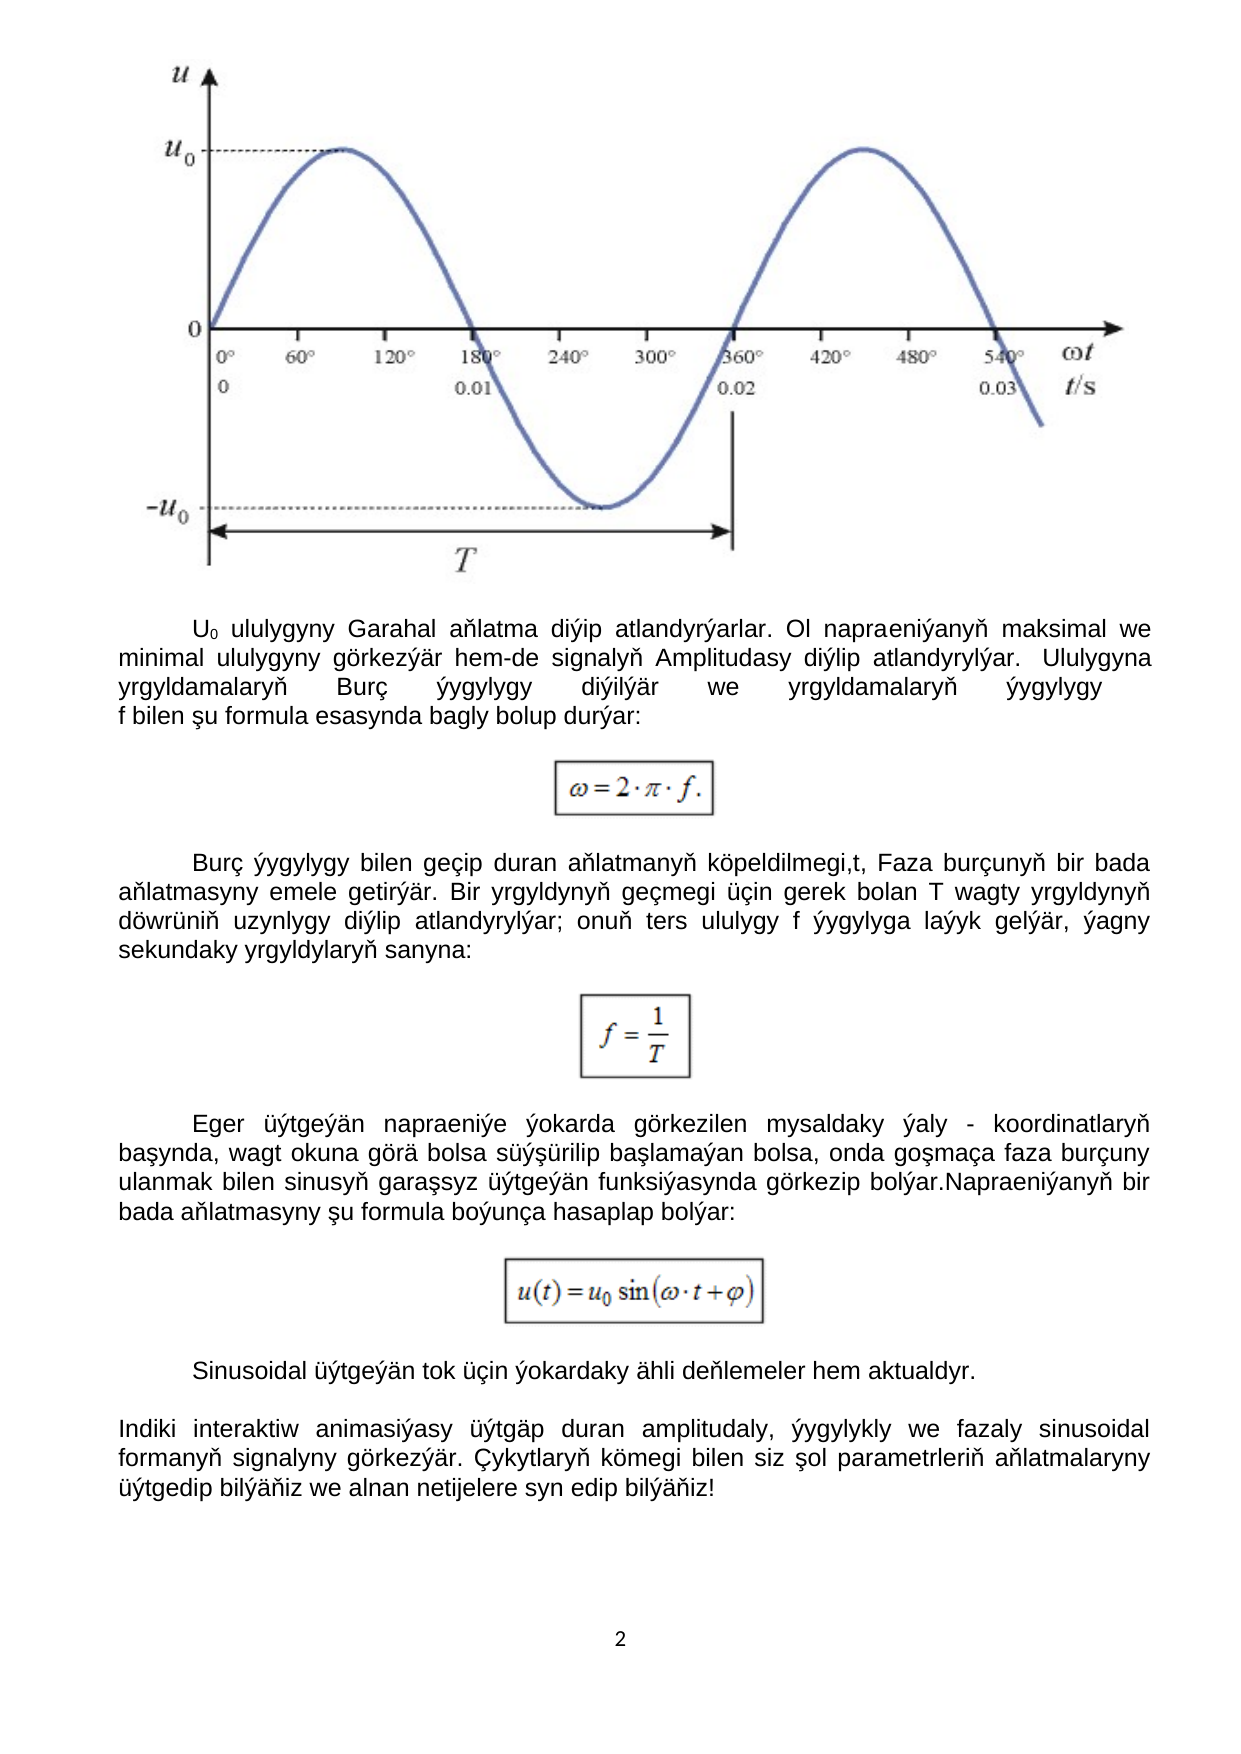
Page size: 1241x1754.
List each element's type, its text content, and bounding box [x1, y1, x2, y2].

picture [552, 759, 717, 819]
text Burç ýygylygy bilen geçip duran aňlatmanyň köpeldilmegi,t, Faza burçunyň bir bada aňlatmasyny emele getirýär. Bir yrgyldynyň geçmegi üçin gerek bolan T wagty yrgyldynyň döwrüniň uzynlygy diýlip atlandyrylýar; onuň ters ululygy f ýygylyga laýyk gelýär, ýagny sekundaky yrgyldylaryň sanyna: [118, 848, 1152, 964]
text Sinusoidal üýtgeýän tok üçin ýokardaky ähli deňlemeler hem aktualdyr. [118, 1355, 1152, 1384]
picture [140, 59, 1130, 584]
text Indiki interaktiw animasiýasy üýtgäp duran amplitudaly, ýygylykly we fazaly sinusoidal formanyň signalyny görkezýär. Çykytlaryň kömegi bilen siz şol parametrleriň aňlatmalaryny üýtgedip bilýäňiz we alnan netijelere syn edip bilýäňiz! [118, 1414, 1152, 1501]
text Eger üýtgeýän napraeniýe ýokarda görkezilen mysaldaky ýaly - koordinatlaryň başynda, wagt okuna görä bolsa süýşürilip başlamaýan bolsa, onda goşmaça faza burçuny ulanmak bilen sinusyň garaşsyz üýtgeýän funksiýasynda görkezip bolýar.Napraeniýanyň bir bada aňlatmasyny şu formula boýunça hasaplap bolýar: [118, 1108, 1152, 1225]
picture [502, 1254, 767, 1327]
text U0 ululygyny Garahal aňlatma diýip atlandyrýarlar. Ol napraeniýanyň maksimal we minimal ululygyny görkezýär hem-de signalyň Amplitudasy diýlip atlandyrylýar. Ululygyna yrgyldamalaryň Burç ýygylygy diýilýär we yrgyldamalaryň ýygylygy f bilen şu formula esasynda bagly bolup durýar: [118, 613, 1152, 730]
picture [576, 993, 694, 1080]
